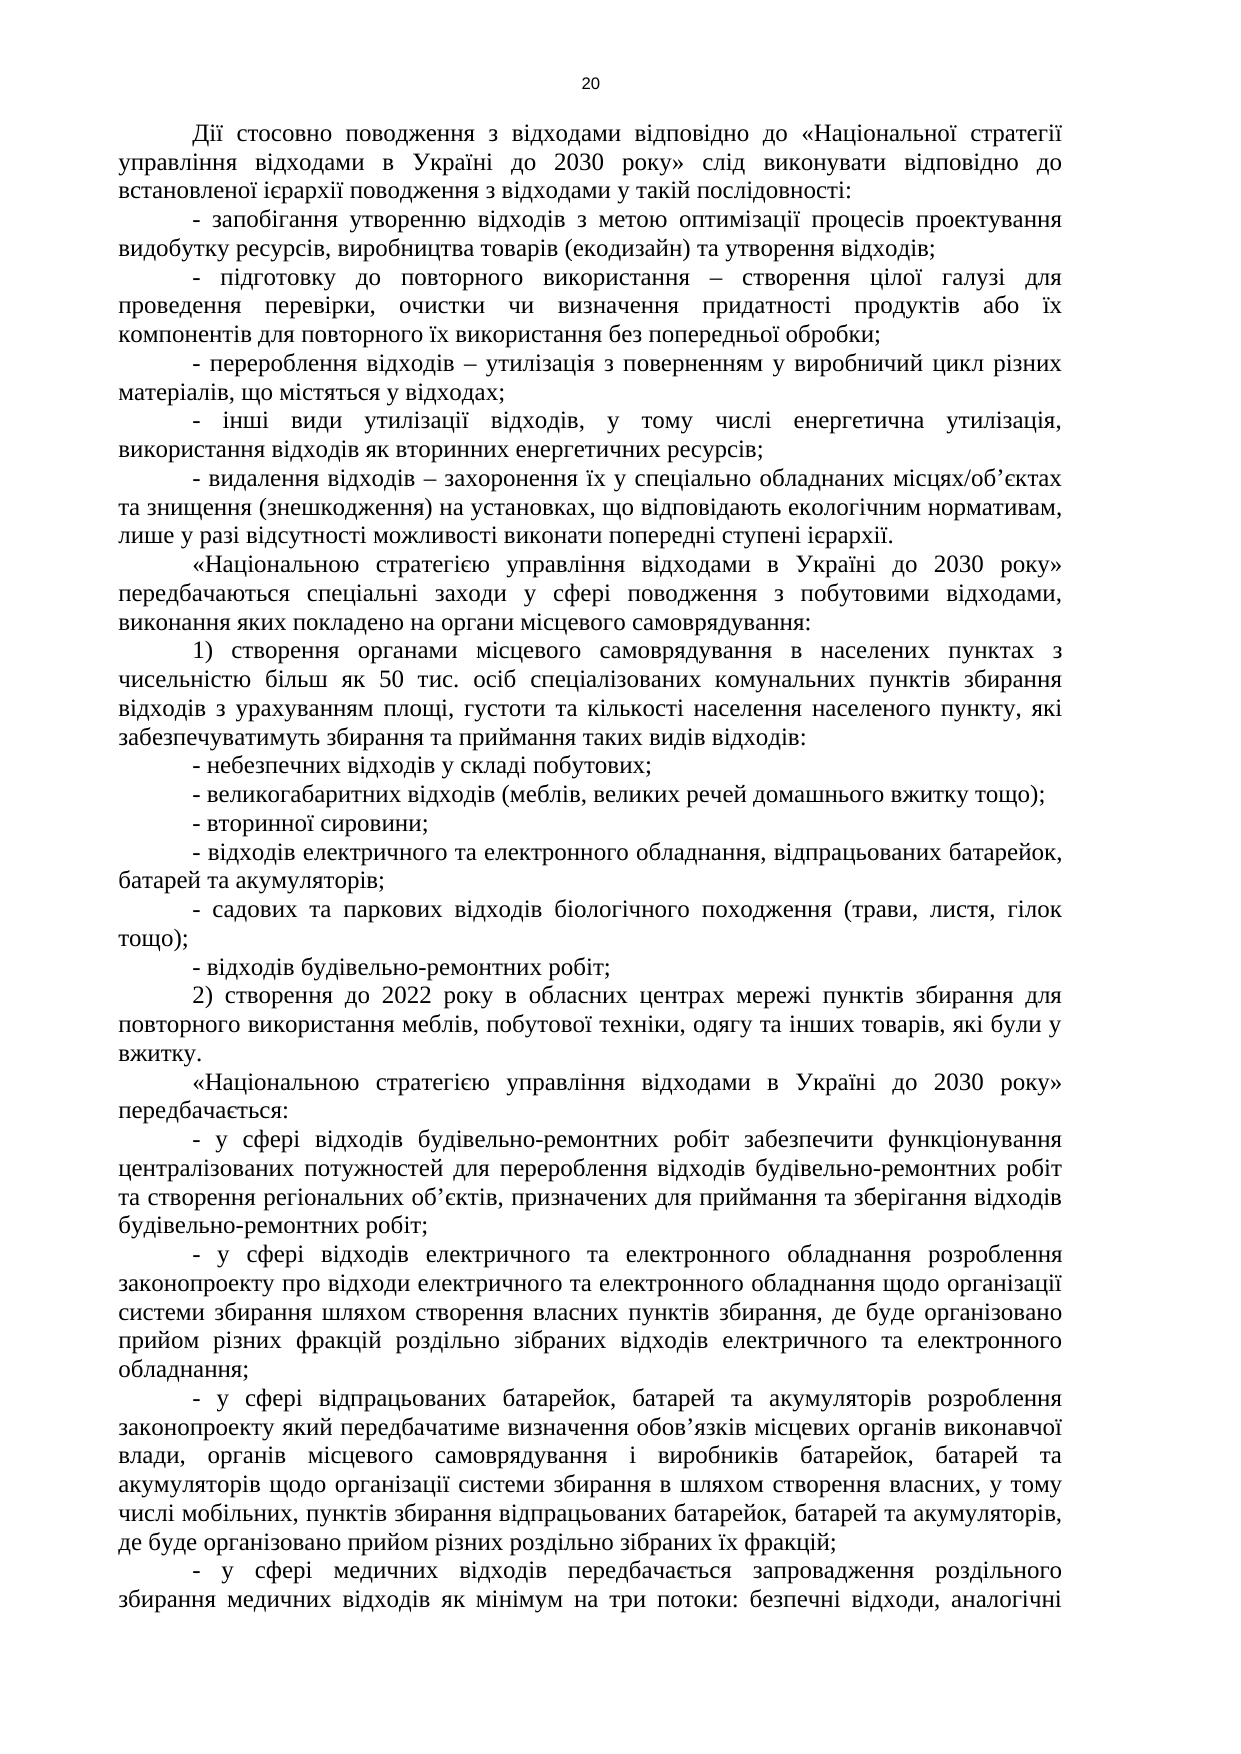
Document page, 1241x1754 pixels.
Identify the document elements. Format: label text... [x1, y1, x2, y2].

text - відходів електричного та електронного обладнання, відпрацьованих батарейок, батарей та акумуляторів; [118, 837, 1063, 894]
text - садових та паркових відходів біологічного походження (трави, листя, гілок тощо); [118, 894, 1063, 952]
text - небезпечних відходів у складі побутових; [118, 751, 1063, 779]
text - у сфері відходів будівельно-ремонтних робіт забезпечити функціонування централізованих потужностей для перероблення відходів будівельно-ремонтних робіт та створення регіональних об’єктів, призначених для приймання та зберігання відходів будівельно-ремонтних робіт; [118, 1124, 1063, 1239]
text - вторинної сировини; [118, 808, 1063, 837]
text «Національною стратегією управління відходами в Україні до 2030 року» передбачається: [118, 1067, 1063, 1124]
text «Національною стратегією управління відходами в Україні до 2030 року» передбачаються спеціальні заходи у сфері поводження з побутовими відходами, виконання яких покладено на органи місцевого самоврядування: [118, 549, 1063, 636]
text 1) створення органами місцевого самоврядування в населених пунктах з чисельністю більш як 50 тис. осіб спеціалізованих комунальних пунктів збирання відходів з урахуванням площі, густоти та кількості населення населеного пункту, які забезпечуватимуть збирання та приймання таких видів відходів: [118, 636, 1063, 751]
text - у сфері відходів електричного та електронного обладнання розроблення законопроекту про відходи електричного та електронного обладнання щодо організації системи збирання шляхом створення власних пунктів збирання, де буде організовано прийом різних фракцій роздільно зібраних відходів електричного та електронного обладнання; [118, 1239, 1063, 1383]
text - видалення відходів – захоронення їх у спеціально обладнаних місцях/об’єктах та знищення (знешкодження) на установках, що відповідають екологічним нормативам, лише у разі відсутності можливості виконати попередні ступені ієрархії. [118, 463, 1063, 549]
text - інші види утилізації відходів, у тому числі енергетична утилізація, використання відходів як вторинних енергетичних ресурсів; [118, 406, 1063, 463]
text - запобігання утворенню відходів з метою оптимізації процесів проектування видобутку ресурсів, виробництва товарів (екодизайн) та утворення відходів; [118, 204, 1063, 262]
text - перероблення відходів – утилізація з поверненням у виробничий цикл різних матеріалів, що містяться у відходах; [118, 348, 1063, 406]
text - підготовку до повторного використання – створення цілої галузі для проведення перевірки, очистки чи визначення придатності продуктів або їх компонентів для повторного їх використання без попередньої обробки; [118, 262, 1063, 348]
text - у сфері відпрацьованих батарейок, батарей та акумуляторів розроблення законопроекту який передбачатиме визначення обов’язків місцевих органів виконавчої влади, органів місцевого самоврядування і виробників батарейок, батарей та акумуляторів щодо організації системи збирання в шляхом створення власних, у тому числі мобільних, пунктів збирання відпрацьованих батарейок, батарей та акумуляторів, де буде організовано прийом різних роздільно зібраних їх фракцій; [118, 1383, 1063, 1556]
text - відходів будівельно-ремонтних робіт; [118, 952, 1063, 981]
text 2) створення до 2022 року в обласних центрах мережі пунктів збирання для повторного використання меблів, побутової техніки, одягу та інших товарів, які були у вжитку. [118, 981, 1063, 1067]
text Дії стосовно поводження з відходами відповідно до «Національної стратегії управління відходами в Україні до 2030 року» слід виконувати відповідно до встановленої ієрархії поводження з відходами у такій послідовності: [118, 118, 1063, 204]
text - великогабаритних відходів (меблів, великих речей домашнього вжитку тощо); [118, 779, 1063, 808]
